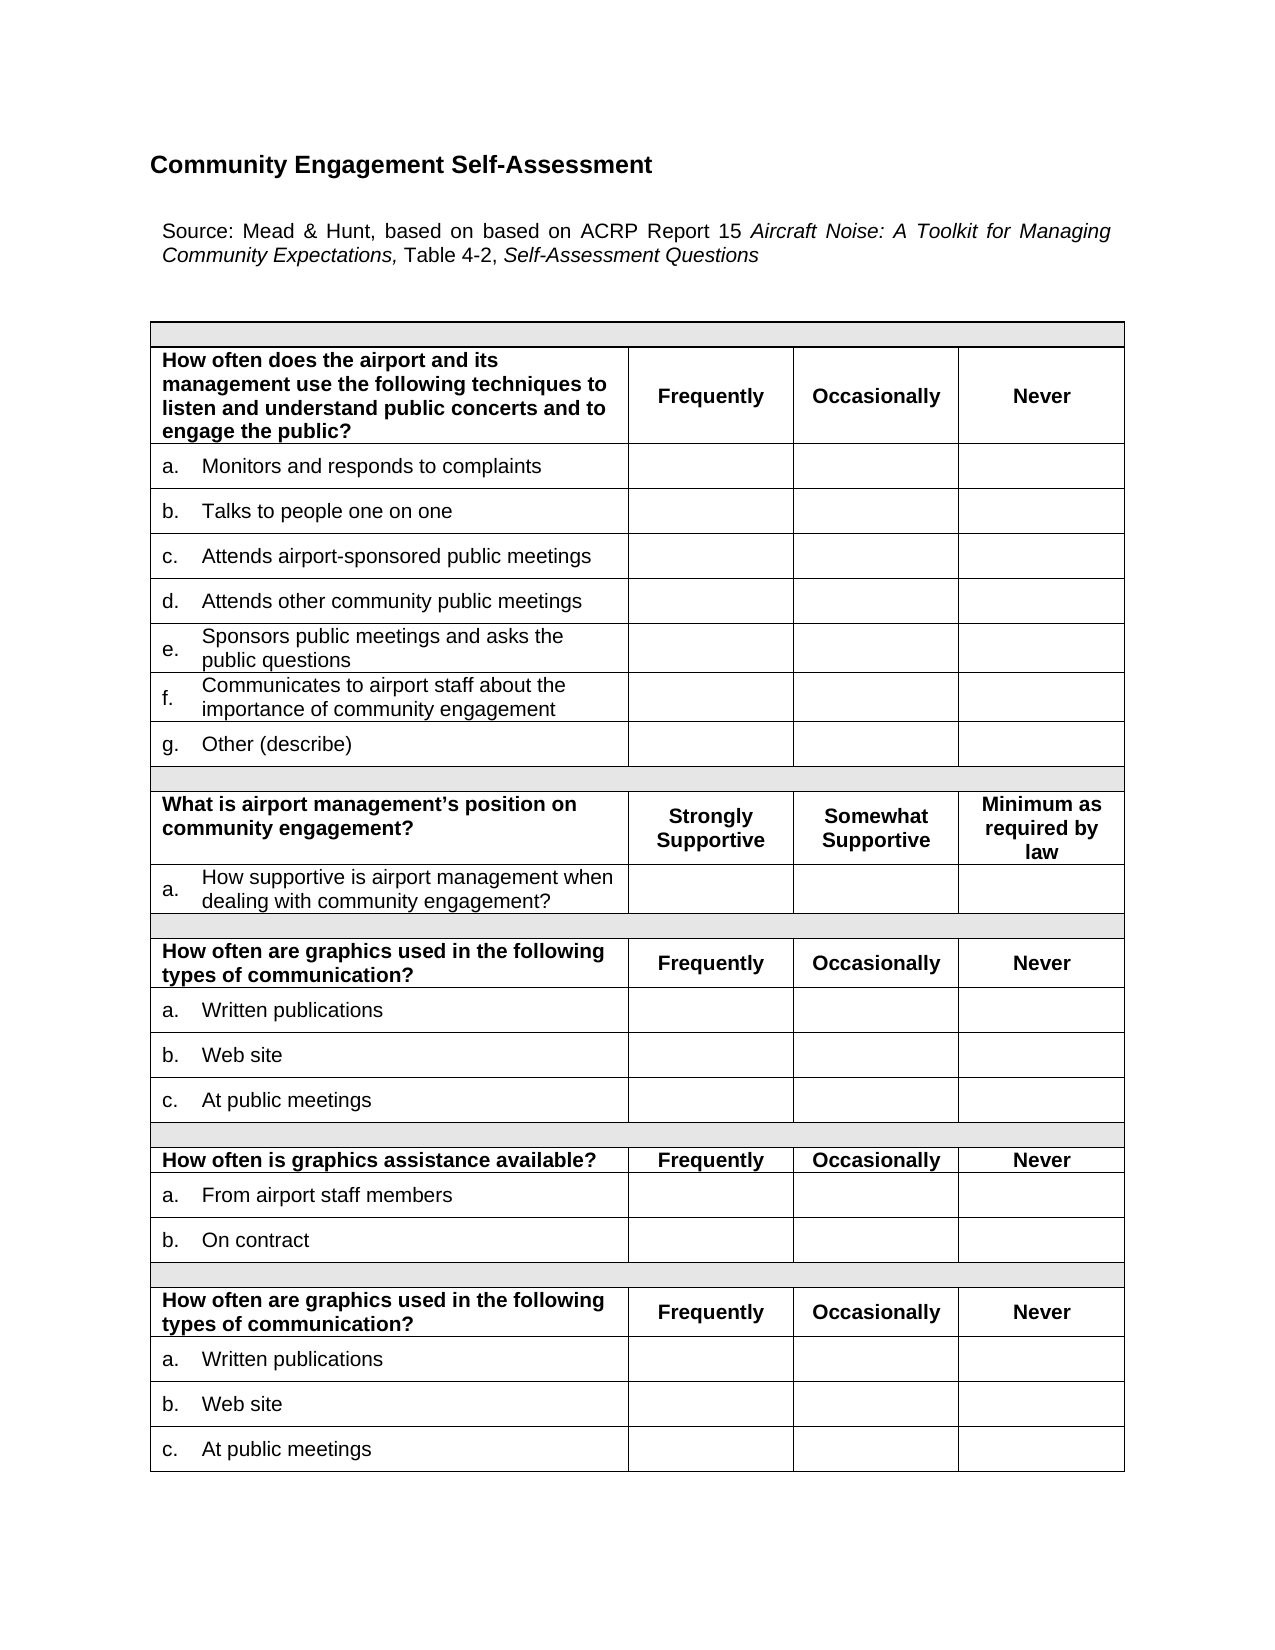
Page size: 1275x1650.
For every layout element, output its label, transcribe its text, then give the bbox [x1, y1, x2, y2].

table_cell Other (describe) [190, 722, 628, 766]
table_cell [794, 534, 958, 578]
table_cell [629, 988, 793, 1032]
table_cell Never [959, 1288, 1124, 1336]
table_cell Frequently [629, 1288, 793, 1336]
table_cell a. [151, 444, 190, 488]
table_header [151, 323, 1124, 346]
table_cell [794, 865, 958, 913]
table_cell [629, 1337, 793, 1381]
table_cell Frequently [629, 939, 793, 987]
table_cell [959, 1382, 1124, 1426]
table_cell [629, 1033, 793, 1077]
table_cell a. [151, 1173, 190, 1217]
table_cell [151, 1263, 1124, 1287]
table_cell From airport staff members [190, 1173, 628, 1217]
table_cell Occasionally [794, 1148, 958, 1172]
table_cell [959, 673, 1124, 721]
table_cell [794, 1427, 958, 1471]
table_cell [959, 1427, 1124, 1471]
table_cell [959, 988, 1124, 1032]
table_cell a. [151, 988, 190, 1032]
table_cell How often does the airport and its management use the following techniques to listen and understand public concerts and to engage the public? [151, 348, 628, 443]
table_cell [959, 534, 1124, 578]
table_cell [629, 1427, 793, 1471]
table_cell [629, 1078, 793, 1122]
table_cell Minimum as required by law [959, 792, 1124, 864]
table_cell [794, 444, 958, 488]
table_cell Web site [190, 1033, 628, 1077]
table_cell [794, 1218, 958, 1262]
table_cell [794, 579, 958, 623]
table_cell Web site [190, 1382, 628, 1426]
table_cell Written publications [190, 1337, 628, 1381]
table_cell How often are graphics used in the following types of communication? [151, 939, 628, 987]
table_cell [794, 1382, 958, 1426]
table_cell [794, 1033, 958, 1077]
table_cell Frequently [629, 1148, 793, 1172]
table_cell c. [151, 1427, 190, 1471]
table_cell [629, 673, 793, 721]
text Community Engagement Self-Assessment [150, 150, 1125, 179]
table_cell How supportive is airport management when dealing with community engagement? [190, 865, 628, 913]
table_cell [959, 722, 1124, 766]
table_cell [629, 534, 793, 578]
table_cell Never [959, 939, 1124, 987]
table_cell Sponsors public meetings and asks the public questions [190, 624, 628, 672]
table_cell c. [151, 534, 190, 578]
table_cell [629, 579, 793, 623]
table_cell f. [151, 673, 190, 721]
table_cell Never [959, 348, 1124, 443]
table_cell e. [151, 624, 190, 672]
table_cell [629, 1382, 793, 1426]
table_cell [629, 865, 793, 913]
table_cell d. [151, 579, 190, 623]
table_cell [959, 1078, 1124, 1122]
table_cell [794, 1173, 958, 1217]
table_cell Occasionally [794, 939, 958, 987]
table_cell [629, 722, 793, 766]
table_cell b. [151, 1218, 190, 1262]
table_cell [629, 444, 793, 488]
table_cell Communicates to airport staff about the importance of community engagement [190, 673, 628, 721]
table_cell [794, 489, 958, 533]
table_cell [959, 444, 1124, 488]
table_cell Occasionally [794, 348, 958, 443]
table_cell [629, 489, 793, 533]
table_cell [794, 624, 958, 672]
table_cell [794, 988, 958, 1032]
table_cell [959, 489, 1124, 533]
table_cell [151, 914, 1124, 938]
table_cell [151, 767, 1124, 791]
table_cell [959, 579, 1124, 623]
table_cell b. [151, 1382, 190, 1426]
table_cell How often are graphics used in the following types of communication? [151, 1288, 628, 1336]
table_cell [959, 624, 1124, 672]
table_cell [959, 1033, 1124, 1077]
table_cell Attends airport-sponsored public meetings [190, 534, 628, 578]
table_cell [959, 1218, 1124, 1262]
table_cell [959, 865, 1124, 913]
table_cell Frequently [629, 348, 793, 443]
table_cell What is airport management’s position on community engagement? [151, 792, 628, 864]
table_cell c. [151, 1078, 190, 1122]
table_cell Never [959, 1148, 1124, 1172]
table_cell [151, 1123, 1124, 1147]
table_cell [794, 673, 958, 721]
table_cell [959, 1173, 1124, 1217]
table_cell g. [151, 722, 190, 766]
table_cell [794, 1078, 958, 1122]
table_cell How often is graphics assistance available? [151, 1148, 628, 1172]
table_cell Talks to people one on one [190, 489, 628, 533]
table_cell Written publications [190, 988, 628, 1032]
table_cell [794, 722, 958, 766]
table_cell [959, 1337, 1124, 1381]
table_cell Attends other community public meetings [190, 579, 628, 623]
table_header Source: Mead & Hunt, based on based on ACRP Report 15 Aircraft Noise: A Toolkit for Managing Community Expectations, Table 4-2, Self-Assessment Questions [151, 219, 1124, 290]
table_cell [629, 1173, 793, 1217]
table_cell a. [151, 1337, 190, 1381]
table_cell Somewhat Supportive [794, 792, 958, 864]
table_cell At public meetings [190, 1078, 628, 1122]
table_cell Occasionally [794, 1288, 958, 1336]
table_cell [629, 1218, 793, 1262]
table_cell b. [151, 489, 190, 533]
table_cell [794, 1337, 958, 1381]
table_cell a. [151, 865, 190, 913]
table_cell b. [151, 1033, 190, 1077]
table_cell Strongly Supportive [629, 792, 793, 864]
table_cell On contract [190, 1218, 628, 1262]
table_cell At public meetings [190, 1427, 628, 1471]
table_cell Monitors and responds to complaints [190, 444, 628, 488]
table_cell [629, 624, 793, 672]
